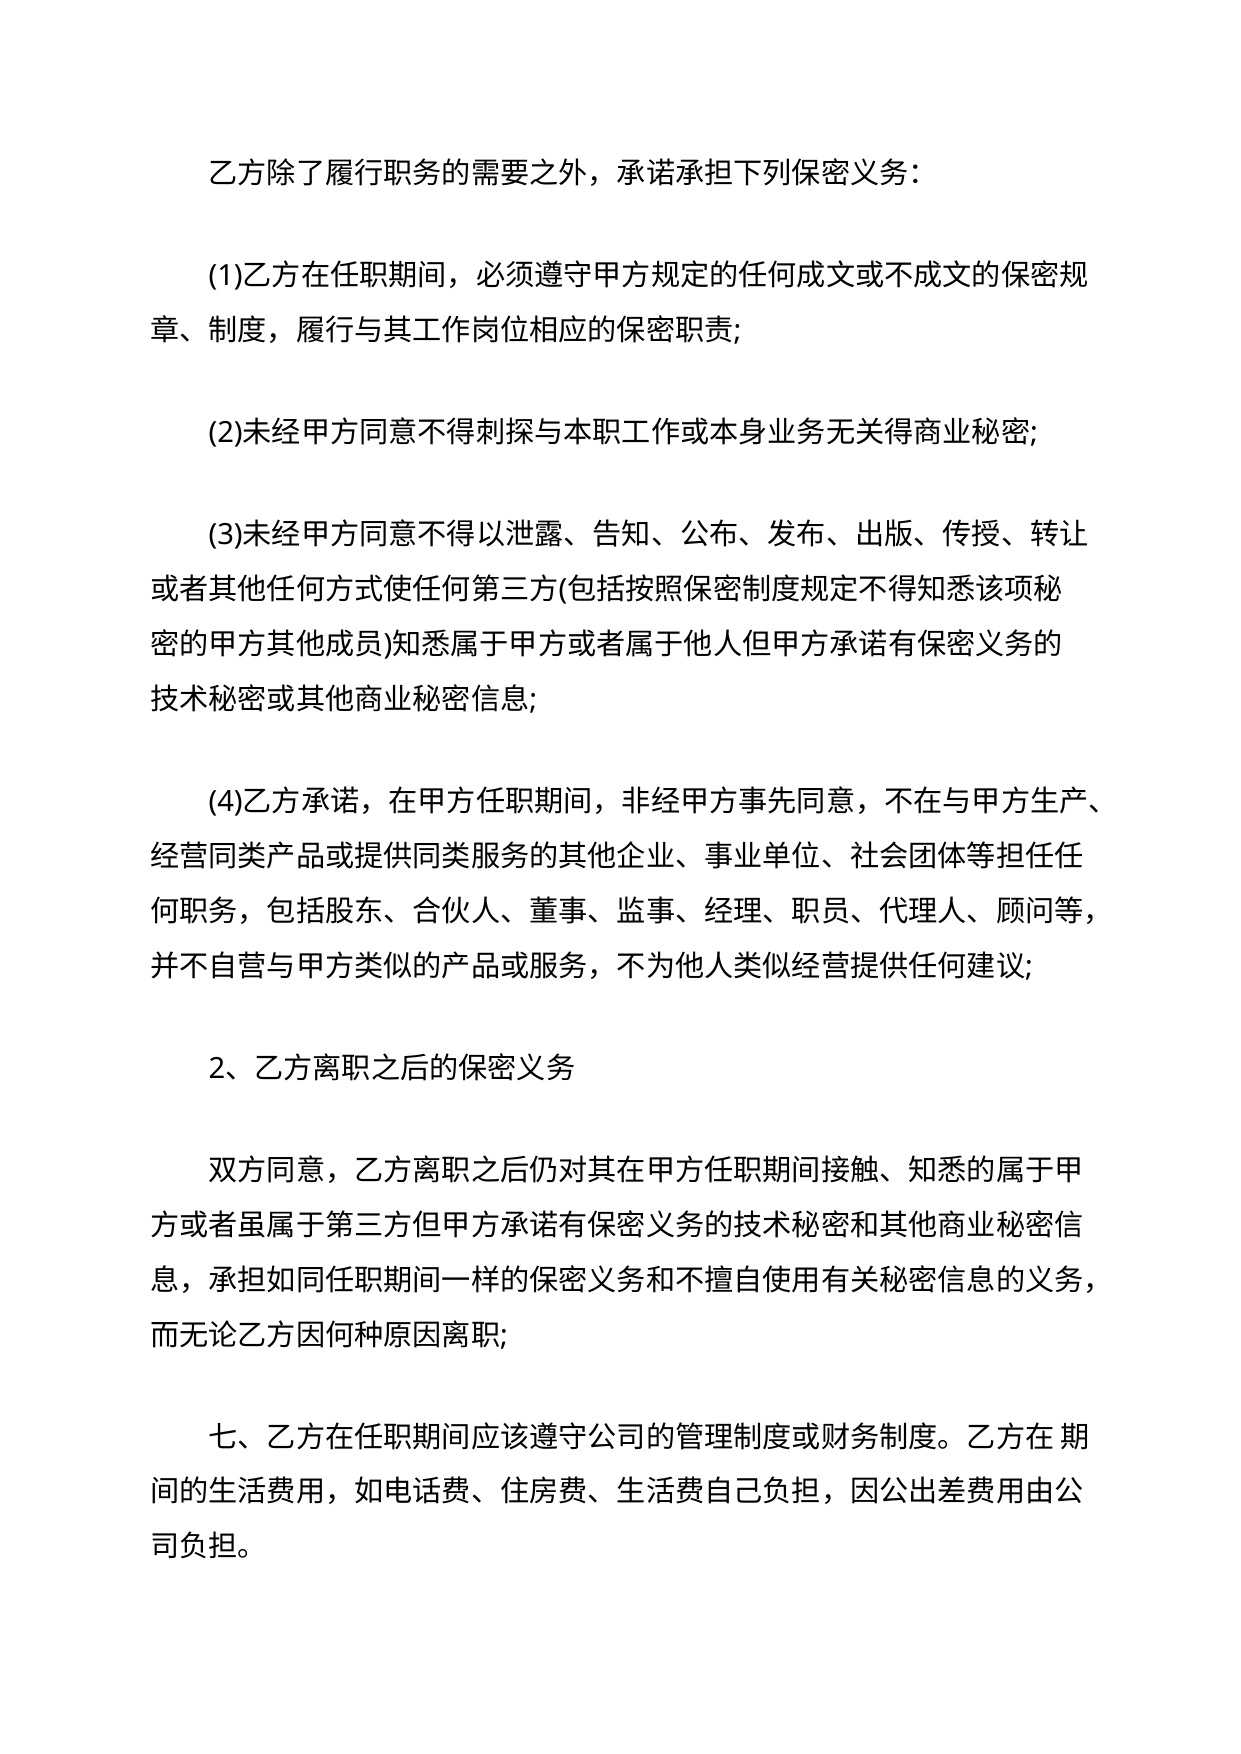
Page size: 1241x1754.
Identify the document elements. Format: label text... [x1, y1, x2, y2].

text (2)未经甲方同意不得刺探与本职工作或本身业务无关得商业秘密; [150, 409, 1090, 451]
text 乙方除了履行职务的需要之外，承诺承担下列保密义务： [150, 150, 1090, 192]
text 七、乙方在任职期间应该遵守公司的管理制度或财务制度。乙方在 期间的生活费用，如电话费、住房费、生活费自己负担，因公出差费用由公司负担。 [150, 1413, 1090, 1565]
text 2、乙方离职之后的保密义务 [150, 1044, 1090, 1087]
text 双方同意，乙方离职之后仍对其在甲方任职期间接触、知悉的属于甲方或者虽属于第三方但甲方承诺有保密义务的技术秘密和其他商业秘密信息，承担如同任职期间一样的保密义务和不擅自使用有关秘密信息的义务，而无论乙方因何种原因离职; [150, 1146, 1090, 1353]
text (4)乙方承诺，在甲方任职期间，非经甲方事先同意，不在与甲方生产、经营同类产品或提供同类服务的其他企业、事业单位、社会团体等担任任何职务，包括股东、合伙人、董事、监事、经理、职员、代理人、顾问等，并不自营与甲方类似的产品或服务，不为他人类似经营提供任何建议; [150, 778, 1090, 985]
text (3)未经甲方同意不得以泄露、告知、公布、发布、出版、传授、转让或者其他任何方式使任何第三方(包括按照保密制度规定不得知悉该项秘密的甲方其他成员)知悉属于甲方或者属于他人但甲方承诺有保密义务的技术秘密或其他商业秘密信息; [150, 511, 1090, 718]
text (1)乙方在任职期间，必须遵守甲方规定的任何成文或不成文的保密规章、制度，履行与其工作岗位相应的保密职责; [150, 252, 1090, 349]
